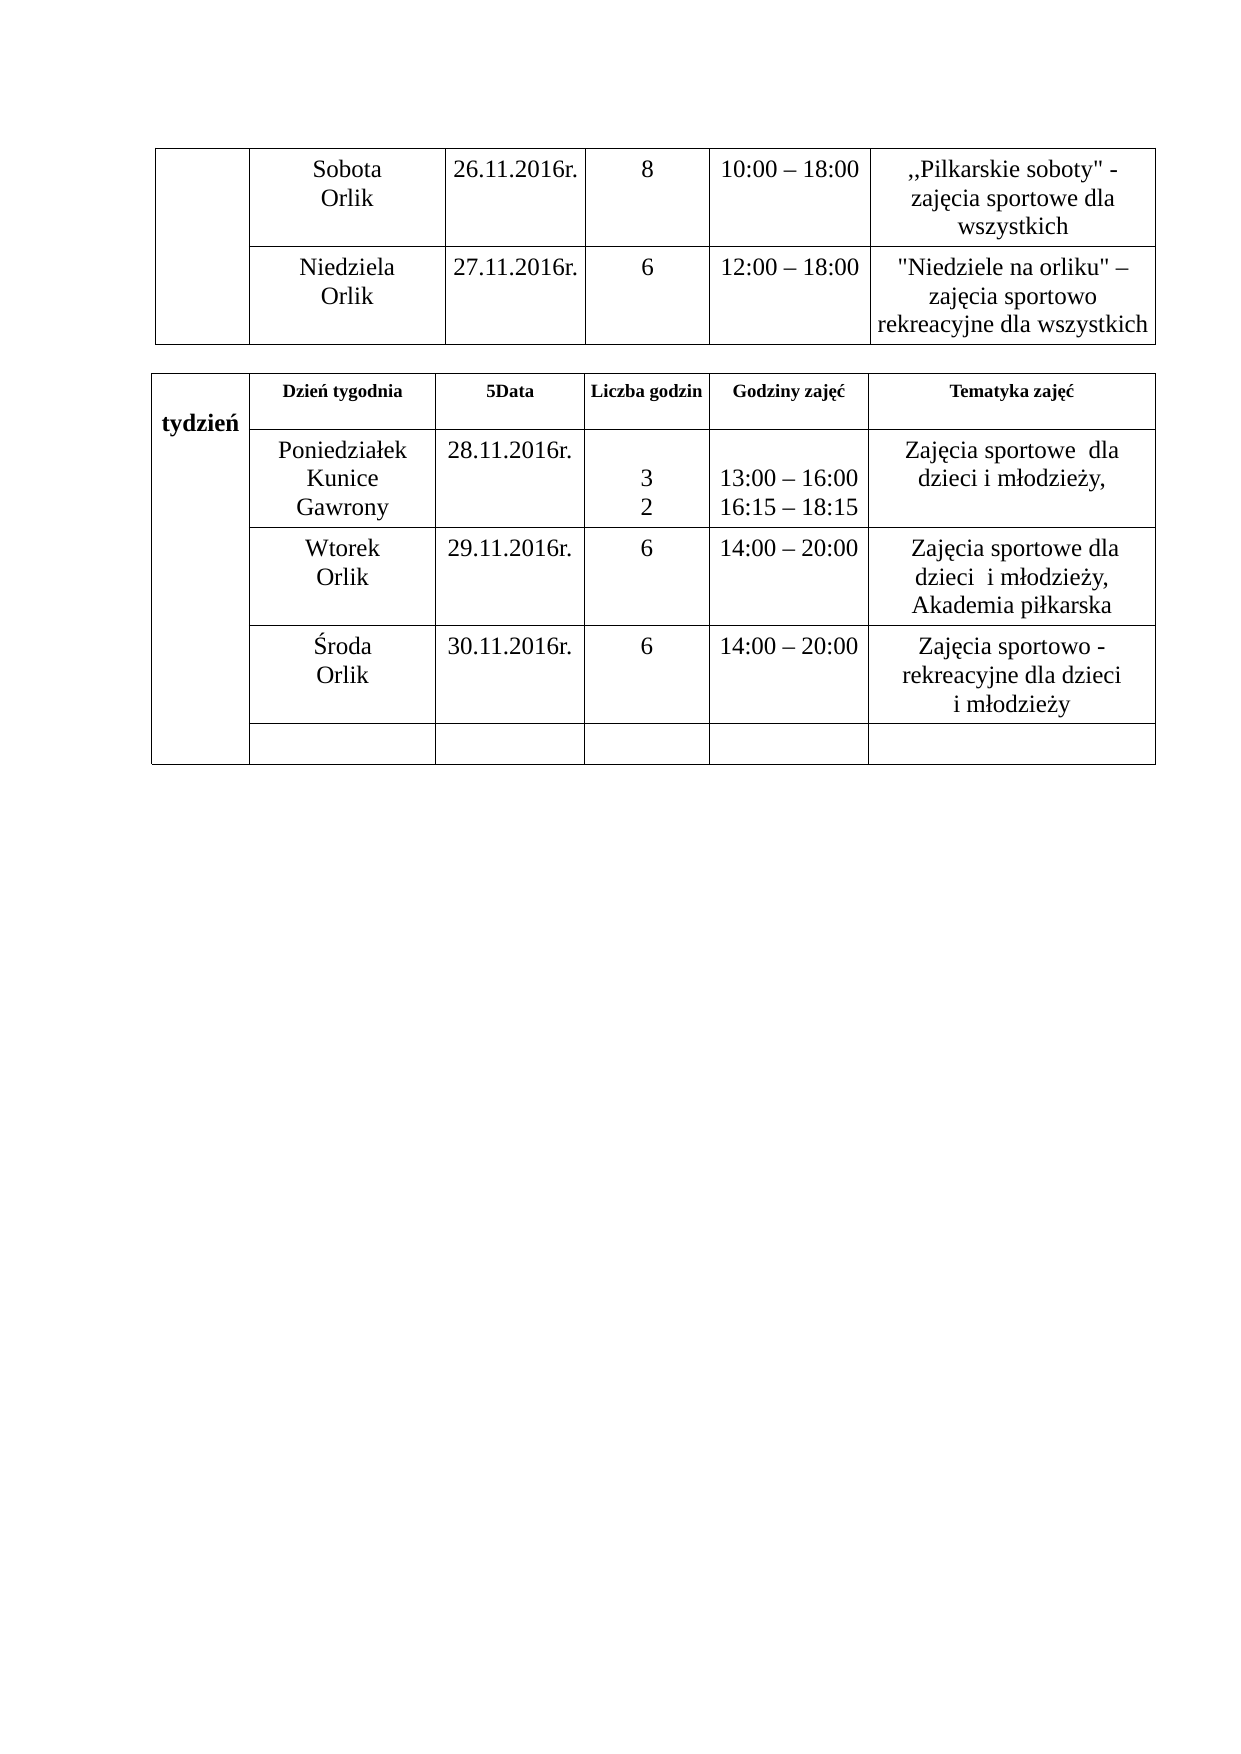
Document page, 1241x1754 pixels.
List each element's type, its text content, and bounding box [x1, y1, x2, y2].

table_cell 13:00 – 16:00 16:15 – 18:15 [710, 430, 868, 527]
table_header Liczba godzin [585, 374, 709, 428]
table_cell 29.11.2016r. [436, 528, 584, 625]
table_header 5Data [436, 374, 584, 428]
table_cell 27.11.2016r. [446, 247, 585, 344]
table_cell 10:00 – 18:00 [710, 149, 870, 246]
table_cell 6 [585, 528, 709, 625]
table_cell 28.11.2016r. [436, 430, 584, 527]
table_cell 26.11.2016r. [446, 149, 585, 246]
table_header Tematyka zajęć [869, 374, 1155, 428]
table_cell Niedziela Orlik [250, 247, 445, 344]
table_cell [710, 724, 868, 764]
table_cell 30.11.2016r. [436, 626, 584, 723]
table_header tydzień [152, 374, 249, 764]
table_cell 6 [585, 626, 709, 723]
table_cell ,,Pilkarskie soboty" - zajęcia sportowe dla wszystkich [871, 149, 1155, 246]
table_cell Zajęcia sportowe dla dzieci i młodzieży, Akademia piłkarska [869, 528, 1155, 625]
table_cell [869, 724, 1155, 764]
table_cell 3 2 [585, 430, 709, 527]
table_cell 8 [586, 149, 709, 246]
table_cell Środa Orlik [250, 626, 435, 723]
table_cell Zajęcia sportowe dla dzieci i młodzieży, [869, 430, 1155, 527]
table_cell Poniedziałek Kunice Gawrony [250, 430, 435, 527]
table_header Dzień tygodnia [250, 374, 435, 428]
table_cell Wtorek Orlik [250, 528, 435, 625]
table_cell 14:00 – 20:00 [710, 626, 868, 723]
table_cell Zajęcia sportowo - rekreacyjne dla dzieci i młodzieży [869, 626, 1155, 723]
table_cell Sobota Orlik [250, 149, 445, 246]
table_cell 14:00 – 20:00 [710, 528, 868, 625]
table_cell 6 [586, 247, 709, 344]
table_cell 12:00 – 18:00 [710, 247, 870, 344]
table_cell "Niedziele na orliku" – zajęcia sportowo rekreacyjne dla wszystkich [871, 247, 1155, 344]
table_cell [585, 724, 709, 764]
table_header Godziny zajęć [710, 374, 868, 428]
table_cell [436, 724, 584, 764]
table_cell [250, 724, 435, 764]
